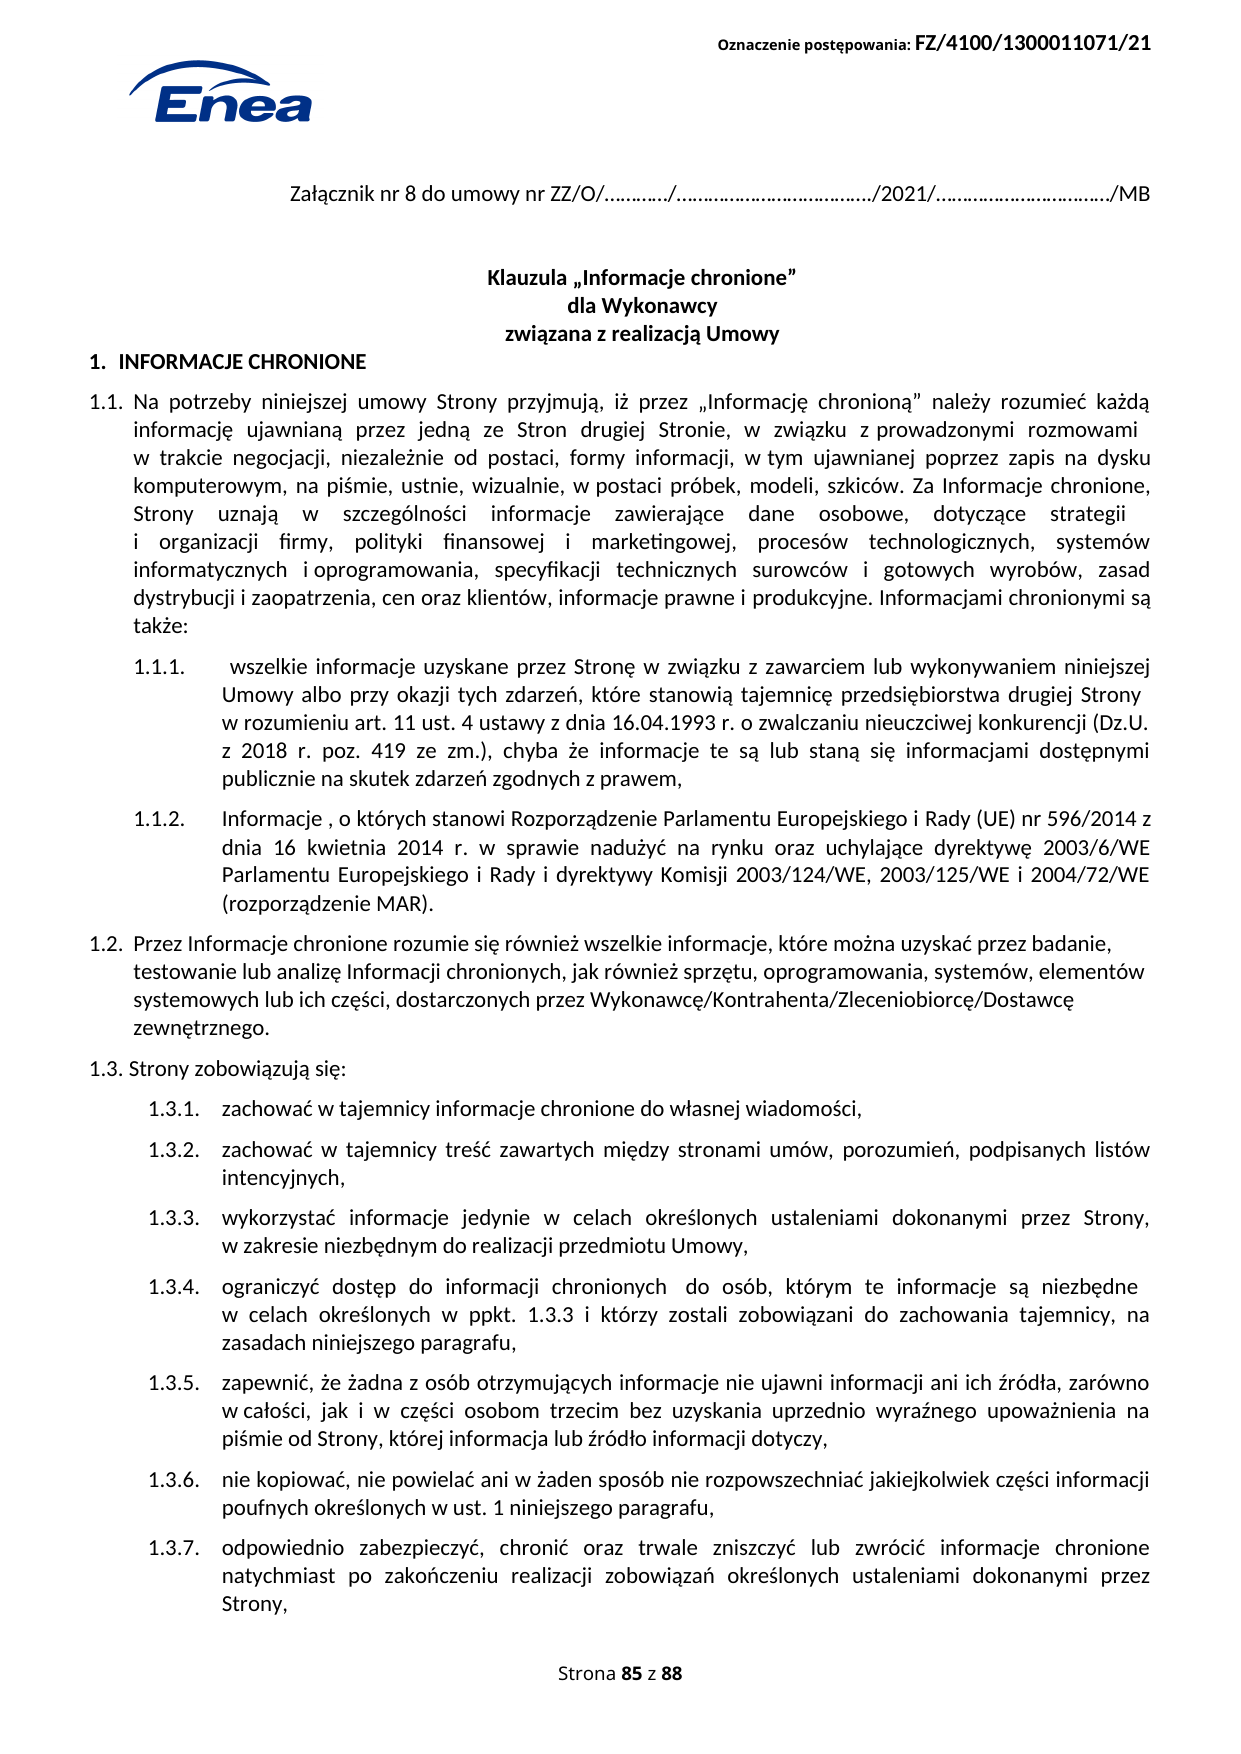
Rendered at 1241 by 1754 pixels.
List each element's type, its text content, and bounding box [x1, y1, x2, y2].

list wszelkie informacje uzyskane przez Stronę w związku z zawarciem lub wykonywaniem niniejszej Umowy albo przy okazji tych zdarzeń, które stanowią tajemnicę przedsiębiorstwa drugiej Strony w rozumieniu art. 11 ust. 4 ustawy z dnia 16.04.1993 r. o zwalczaniu nieuczciwej konkurencji (Dz.U. z 2018 r. poz. 419 ze zm.), chyba że informacje te są lub staną się informacjami dostępnymi publicznie na skutek zdarzeń zgodnych z prawem, [133, 652, 1152, 792]
list odpowiednio zabezpieczyć, chronić oraz trwale zniszczyć lub zwrócić informacje chronione natychmiast po zakończeniu realizacji zobowiązań określonych ustaleniami dokonanymi przez Strony, [148, 1533, 1152, 1618]
list zachować w tajemnicy informacje chronione do własnej wiadomości, [148, 1094, 1152, 1122]
list Na potrzeby niniejszej umowy Strony przyjmują, iż przez „Informację chronioną” należy rozumieć każdą informację ujawnianą przez jedną ze Stron drugiej Stronie, w związku z prowadzonymi rozmowami w trakcie negocjacji, niezależnie od postaci, formy informacji, w tym ujawnianej poprzez zapis na dysku komputerowym, na piśmie, ustnie, wizualnie, w postaci próbek, modeli, szkiców. Za Informacje chronione, Strony uznają w szczególności informacje zawierające dane osobowe, dotyczące strategii i organizacji firmy, polityki finansowej i marketingowej, procesów technologicznych, systemów informatycznych i oprogramowania, specyfikacji technicznych surowców i gotowych wyrobów, zasad dystrybucji i zaopatrzenia, cen oraz klientów, informacje prawne i produkcyjne. Informacjami chronionymi są także: [89, 387, 1152, 639]
text Załącznik nr 8 do umowy nr ZZ/O/…………/………………………………./2021/……………………………/MB [89, 179, 1152, 207]
list ograniczyć dostęp do informacji chronionych do osób, którym te informacje są niezbędne w celach określonych w ppkt. 1.3.3 i którzy zostali zobowiązani do zachowania tajemnicy, na zasadach niniejszego paragrafu, [148, 1272, 1152, 1356]
list Przez Informacje chronione rozumie się również wszelkie informacje, które można uzyskać przez badanie, testowanie lub analizę Informacji chronionych, jak również sprzętu, oprogramowania, systemów, elementów systemowych lub ich części, dostarczonych przez Wykonawcę/Kontrahenta/Zleceniobiorcę/Dostawcę zewnętrznego. [89, 929, 1152, 1041]
text Klauzula „Informacje chronione” [133, 263, 1152, 291]
list wykorzystać informacje jedynie w celach określonych ustaleniami dokonanymi przez Strony, w zakresie niezbędnym do realizacji przedmiotu Umowy, [148, 1203, 1152, 1259]
list nie kopiować, nie powielać ani w żaden sposób nie rozpowszechniać jakiejkolwiek części informacji poufnych określonych w ust. 1 niniejszego paragrafu, [148, 1465, 1152, 1521]
list zachować w tajemnicy treść zawartych między stronami umów, porozumień, podpisanych listów intencyjnych, [148, 1135, 1152, 1191]
text 1.3. Strony zobowiązują się: [89, 1054, 1152, 1082]
text związana z realizacją Umowy [133, 319, 1152, 347]
list zapewnić, że żadna z osób otrzymujących informacje nie ujawni informacji ani ich źródła, zarówno w całości, jak i w części osobom trzecim bez uzyskania uprzednio wyraźnego upoważnienia na piśmie od Strony, której informacja lub źródło informacji dotyczy, [148, 1368, 1152, 1452]
list Informacje , o których stanowi Rozporządzenie Parlamentu Europejskiego i Rady (UE) nr 596/2014 z dnia 16 kwietnia 2014 r. w sprawie nadużyć na rynku oraz uchylające dyrektywę 2003/6/WE Parlamentu Europejskiego i Rady i dyrektywy Komisji 2003/124/WE, 2003/125/WE i 2004/72/WE (rozporządzenie MAR). [133, 804, 1152, 917]
text dla Wykonawcy [133, 291, 1152, 319]
list INFORMACJE CHRONIONE [89, 347, 1152, 375]
picture [117, 50, 324, 124]
